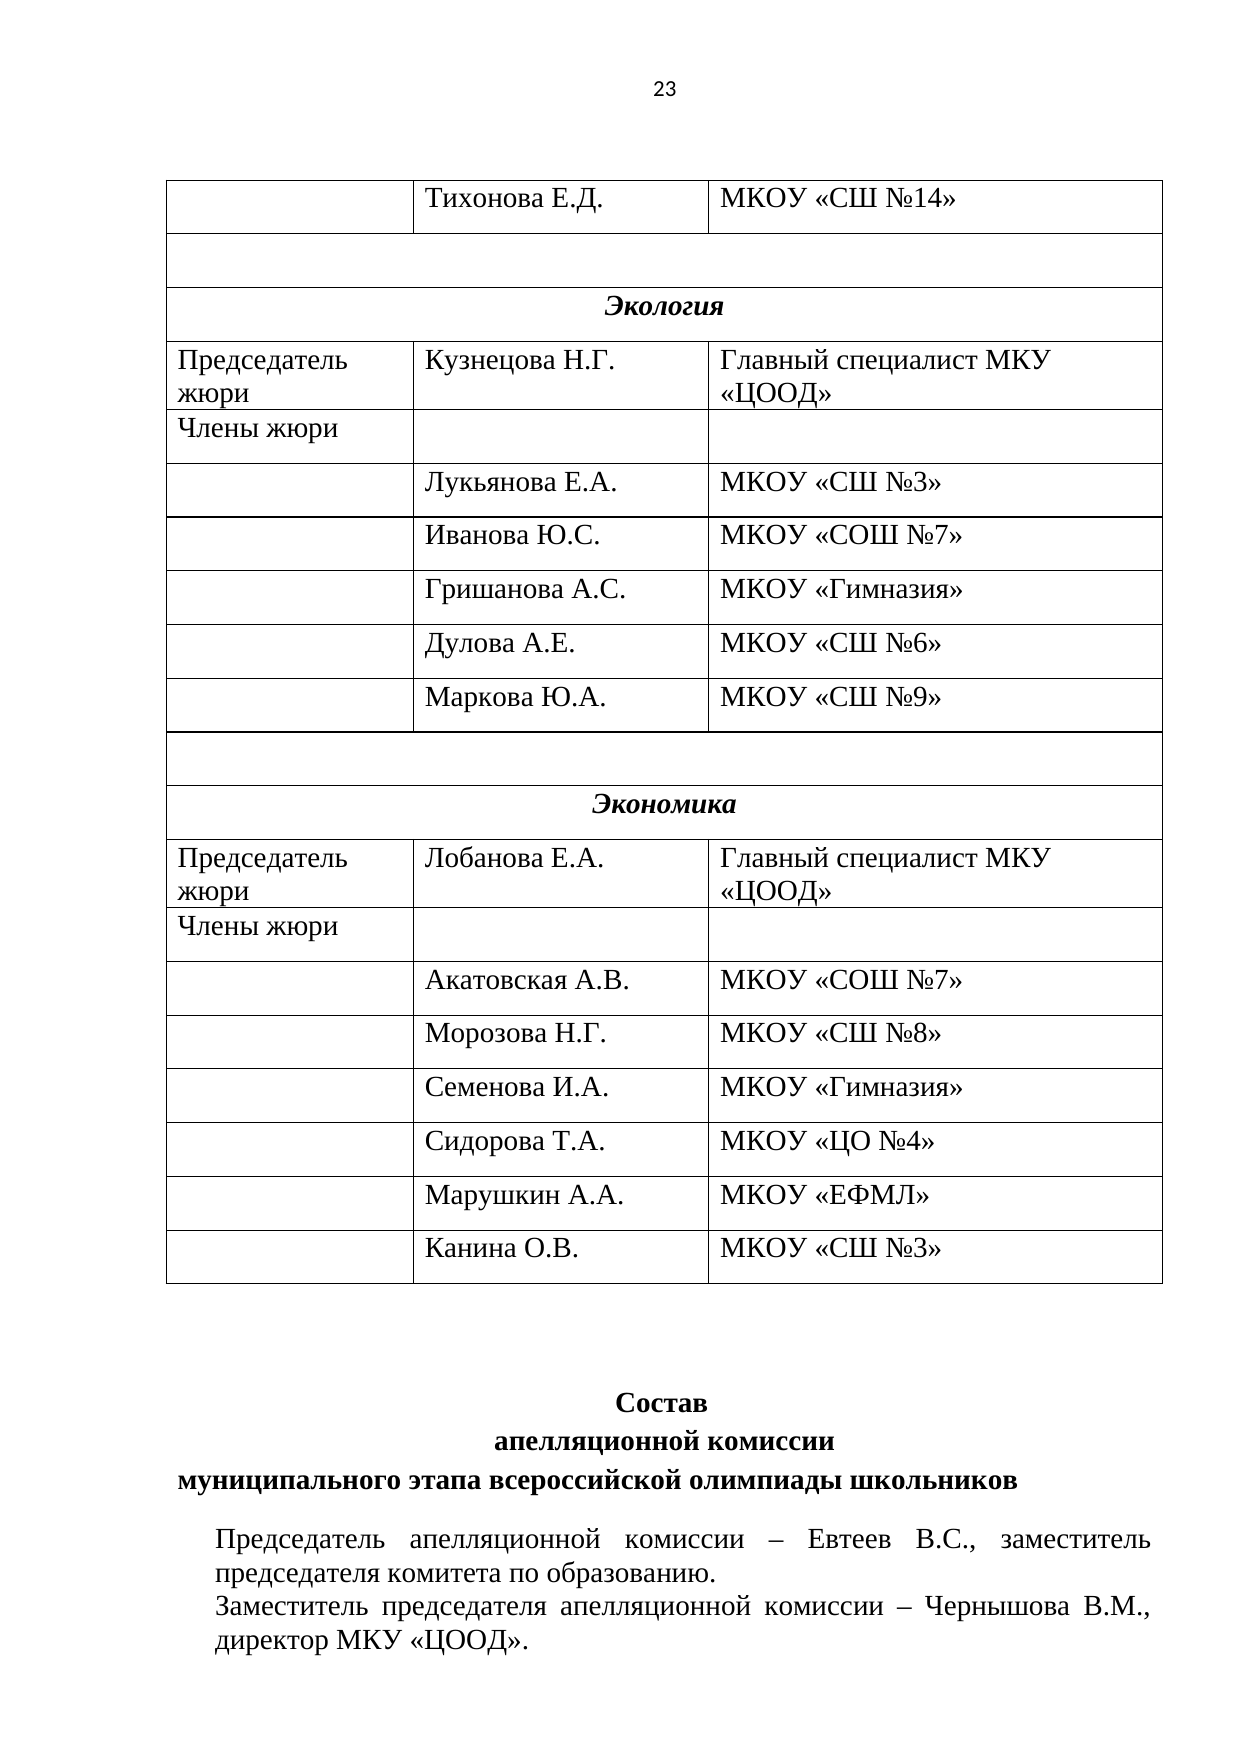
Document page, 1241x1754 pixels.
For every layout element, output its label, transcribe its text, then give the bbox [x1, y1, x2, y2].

table_cell Дулова А.Е. [414, 625, 708, 678]
table_cell Кузнецова Н.Г. [414, 342, 708, 409]
table_cell МКОУ «Гимназия» [709, 571, 1162, 624]
table_cell Иванова Ю.С. [414, 518, 708, 570]
text муниципального этапа всероссийской олимпиады школьников [177, 1462, 1152, 1496]
text Председатель апелляционной комиссии – Евтеев В.С., заместитель председателя комитета по образованию. [215, 1521, 1152, 1588]
table_cell Сидорова Т.А. [414, 1123, 708, 1176]
table_cell Лукьянова Е.А. [414, 464, 708, 516]
table_cell МКОУ «СШ №8» [709, 1016, 1162, 1068]
table_cell [167, 518, 413, 570]
text Состав [177, 1385, 1152, 1418]
table_cell МКОУ «ЕФМЛ» [709, 1177, 1162, 1229]
table_cell [167, 181, 413, 233]
table_cell МКОУ «СШ №9» [709, 679, 1162, 731]
table_cell [167, 1016, 413, 1068]
table_cell Председатель жюри [167, 342, 413, 409]
table_cell МКОУ «СШ №3» [709, 1231, 1162, 1283]
text апелляционной комиссии [177, 1423, 1152, 1457]
table_cell Семенова И.А. [414, 1069, 708, 1122]
table_cell Марушкин А.А. [414, 1177, 708, 1229]
table_cell Маркова Ю.А. [414, 679, 708, 731]
table_cell МКОУ «СОШ №7» [709, 962, 1162, 1014]
table_cell [167, 625, 413, 678]
table_cell Канина О.В. [414, 1231, 708, 1283]
table_cell МКОУ «СШ №14» [709, 181, 1162, 233]
table_cell [709, 410, 1162, 463]
table_cell Главный специалист МКУ «ЦООД» [709, 840, 1162, 907]
table_cell [167, 1177, 413, 1229]
table_cell [167, 679, 413, 731]
table_cell МКОУ «СОШ №7» [709, 518, 1162, 570]
table_cell [167, 464, 413, 516]
table_cell Акатовская А.В. [414, 962, 708, 1014]
table_cell МКОУ «Гимназия» [709, 1069, 1162, 1122]
table_cell [167, 1123, 413, 1176]
table_cell Председатель жюри [167, 840, 413, 907]
table_cell Лобанова Е.А. [414, 840, 708, 907]
table_cell [167, 1231, 413, 1283]
text Заместитель председателя апелляционной комиссии – Чернышова В.М., директор МКУ «ЦООД». [215, 1588, 1152, 1656]
table_cell [167, 733, 1162, 785]
table_cell МКОУ «СШ №6» [709, 625, 1162, 678]
table_cell МКОУ «СШ №3» [709, 464, 1162, 516]
table_cell [414, 410, 708, 463]
table_cell [414, 908, 708, 961]
table_cell [167, 571, 413, 624]
table_cell Экология [167, 288, 1162, 341]
table_cell [167, 962, 413, 1014]
table_cell [167, 1069, 413, 1122]
table_cell МКОУ «ЦО №4» [709, 1123, 1162, 1176]
table_cell Экономика [167, 786, 1162, 839]
table_cell Тихонова Е.Д. [414, 181, 708, 233]
table_cell Члены жюри [167, 908, 413, 961]
table_cell Морозова Н.Г. [414, 1016, 708, 1068]
table_cell [709, 908, 1162, 961]
table_cell Члены жюри [167, 410, 413, 463]
table_cell Главный специалист МКУ «ЦООД» [709, 342, 1162, 409]
table_cell [167, 234, 1162, 287]
table_cell Гришанова А.С. [414, 571, 708, 624]
